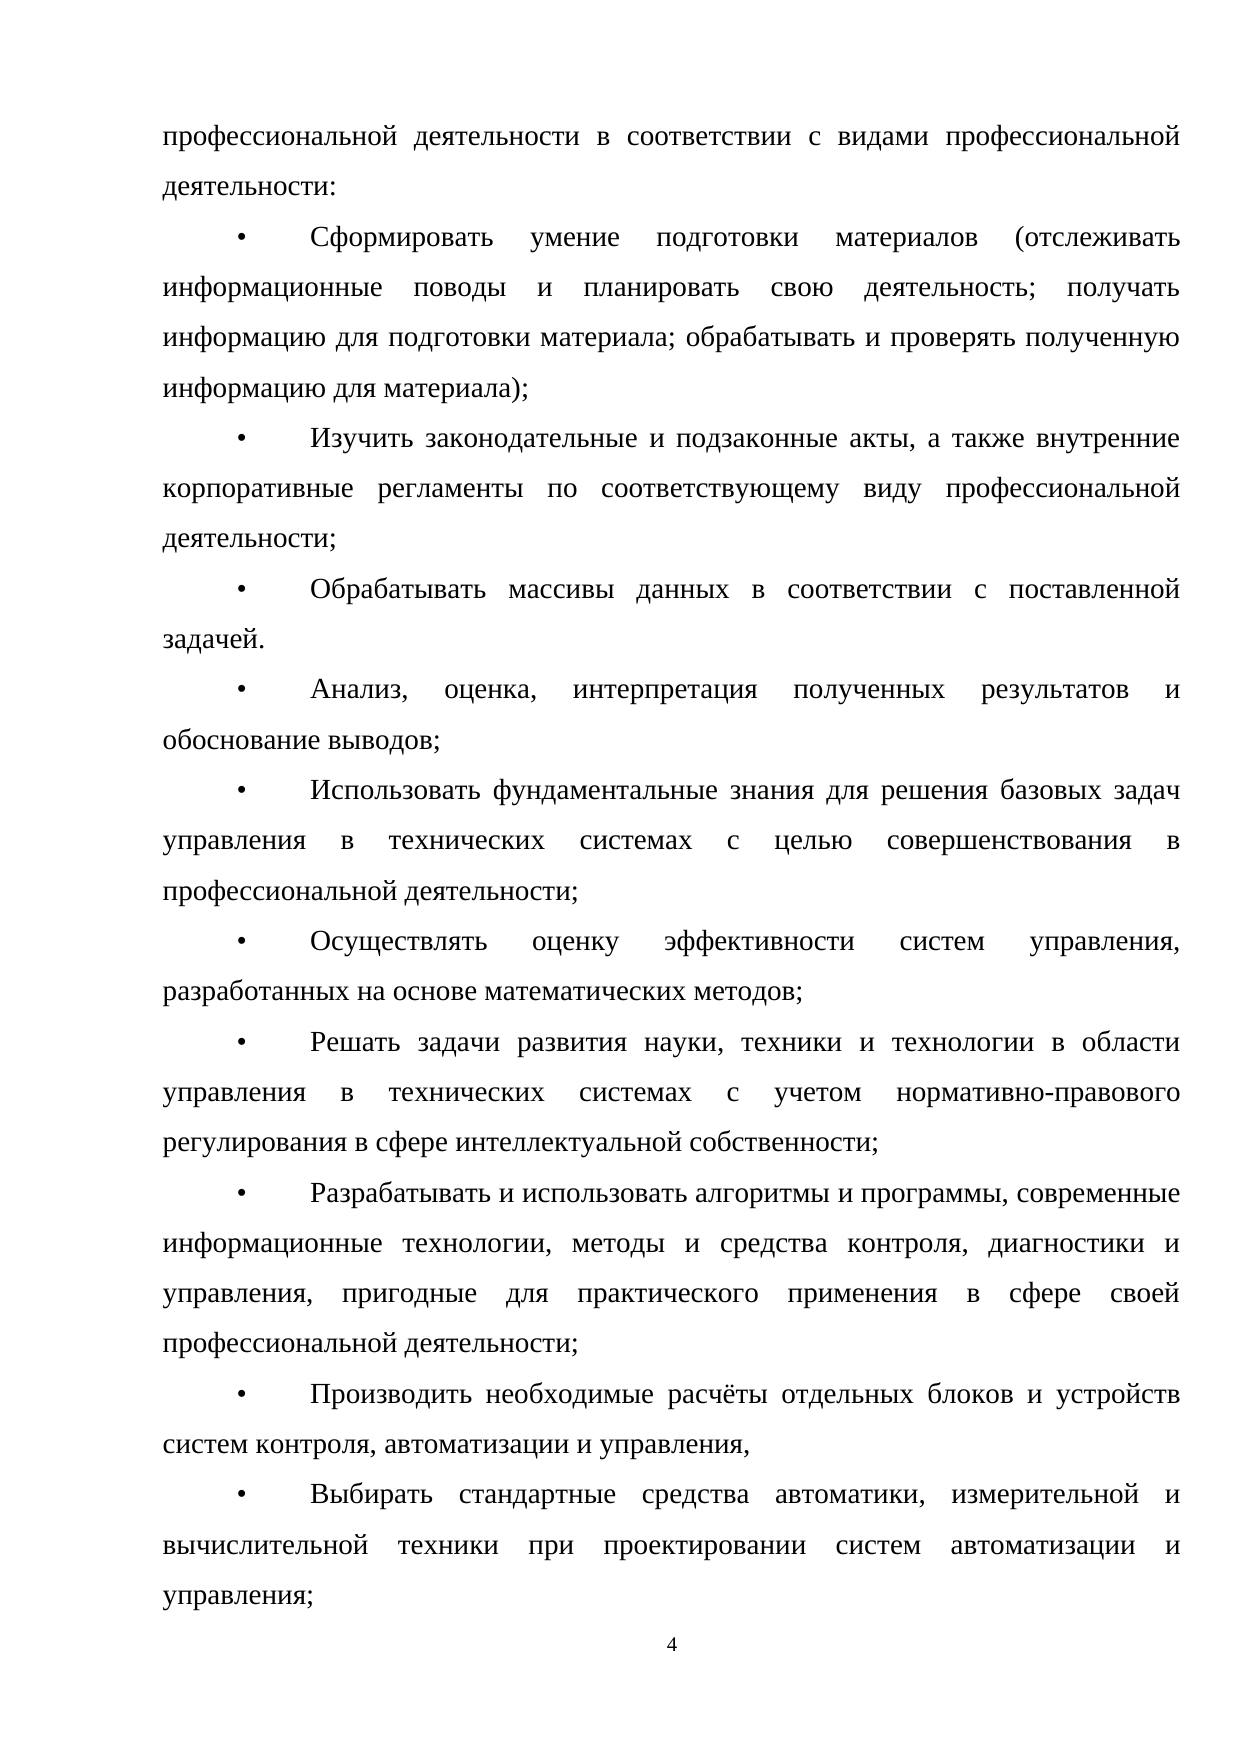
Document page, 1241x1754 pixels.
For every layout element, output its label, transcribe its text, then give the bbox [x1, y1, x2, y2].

list Сформировать умение подготовки материалов (отслеживать информационные поводы и планировать свою деятельность; получать информацию для подготовки материала; обрабатывать и проверять полученную информацию для материала); [162, 219, 1181, 403]
list Осуществлять оценку эффективности систем управления, разработанных на основе математических методов; [162, 923, 1181, 1007]
list Анализ, оценка, интерпретация полученных результатов и обоснование выводов; [162, 672, 1181, 755]
list Выбирать стандартные средства автоматики, измерительной и вычислительной техники при проектировании систем автоматизации и управления; [162, 1477, 1181, 1611]
list Решать задачи развития науки, техники и технологии в области управления в технических системах с учетом нормативно-правового регулирования в сфере интеллектуальной собственности; [162, 1024, 1181, 1158]
list Использовать фундаментальные знания для решения базовых задач управления в технических системах с целью совершенствования в профессиональной деятельности; [162, 772, 1181, 906]
list Обрабатывать массивы данных в соответствии с поставленной задачей. [162, 571, 1181, 655]
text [162, 118, 1181, 202]
list Производить необходимые расчёты отдельных блоков и устройств систем контроля, автоматизации и управления, [162, 1376, 1181, 1460]
list Изучить законодательные и подзаконные акты, а также внутренние корпоративные регламенты по соответствующему виду профессиональной деятельности; [162, 420, 1181, 554]
list Разрабатывать и использовать алгоритмы и программы, современные информационные технологии, методы и средства контроля, диагностики и управления, пригодные для практического применения в сфере своей профессиональной деятельности; [162, 1175, 1181, 1359]
